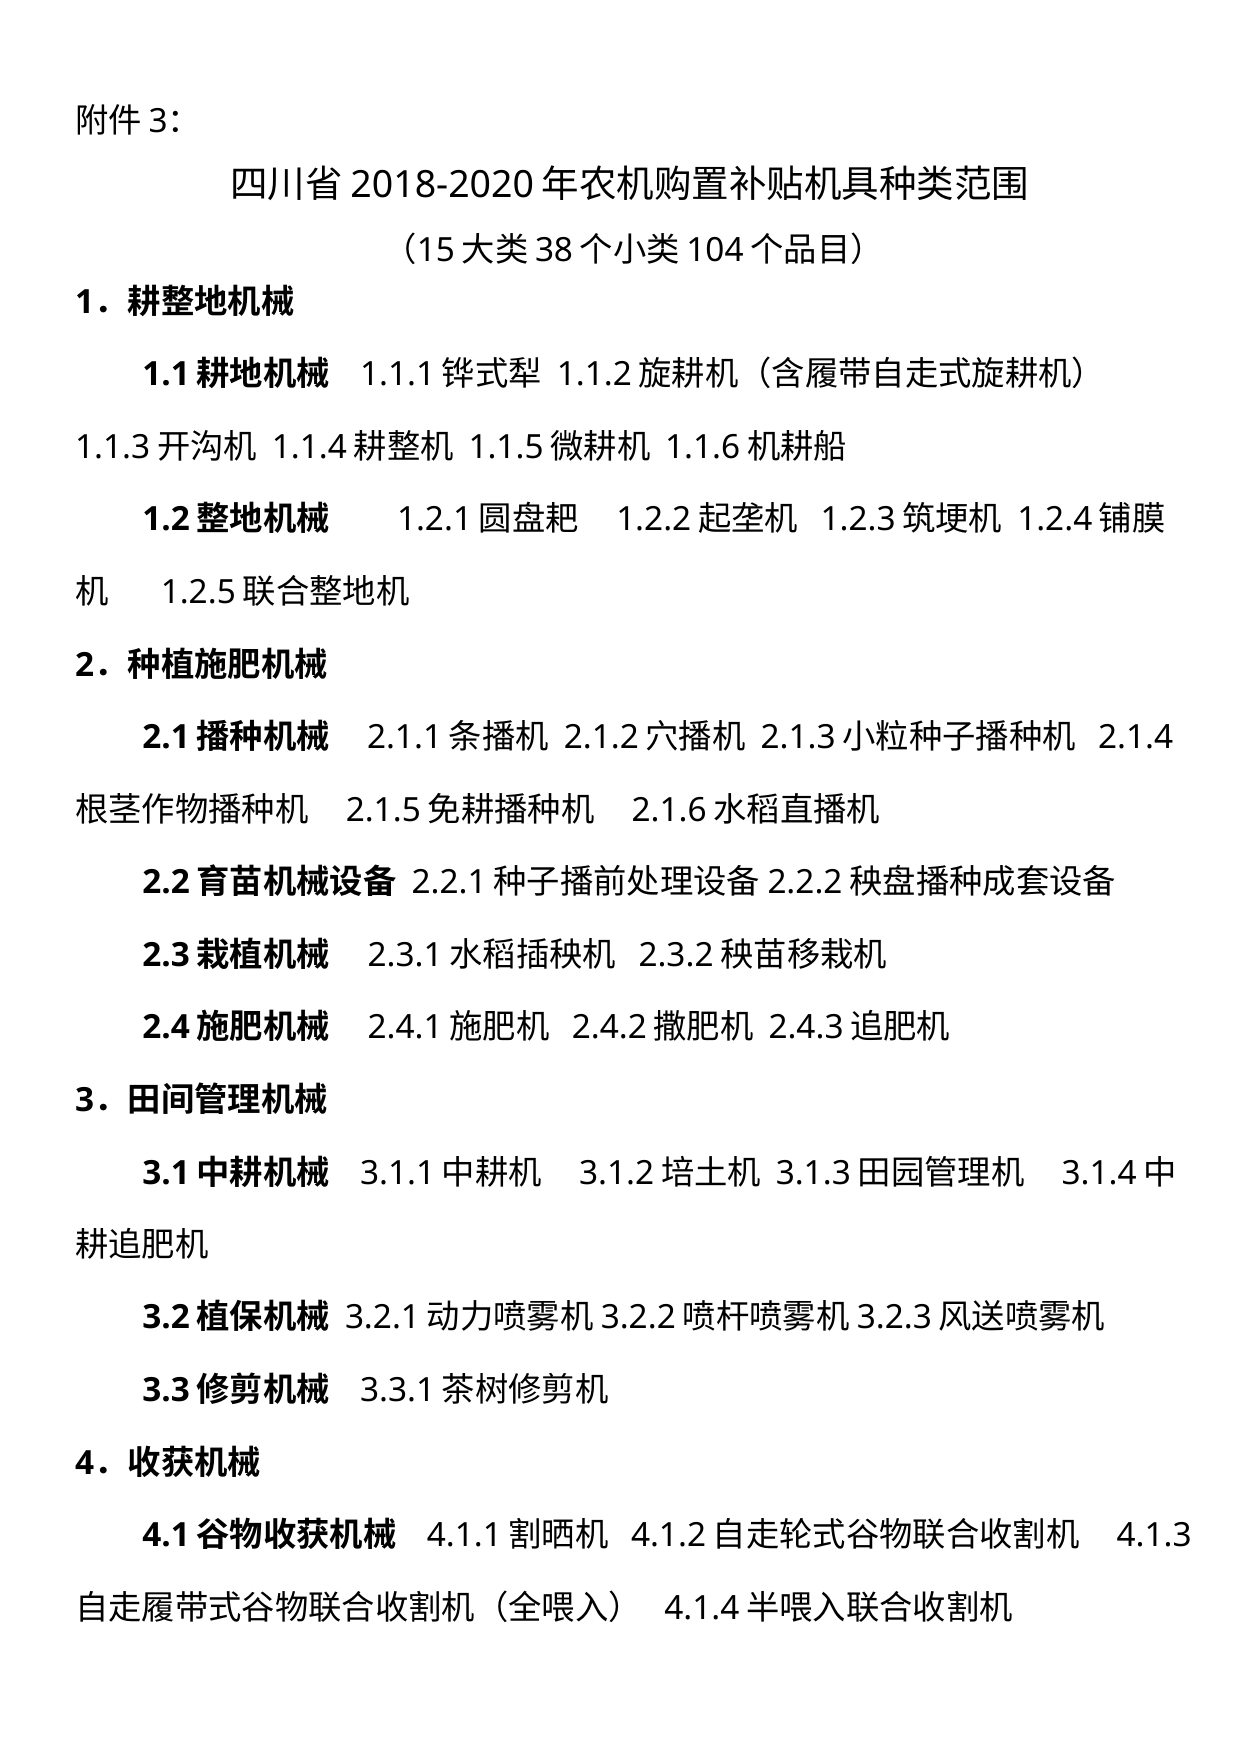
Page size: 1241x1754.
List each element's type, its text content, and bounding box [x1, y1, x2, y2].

text 1.2整地机械 1.2.1圆盘耙 1.2.2起垄机 1.2.3筑埂机 1.2.4铺膜机 1.2.5联合整地机 [75, 492, 1192, 613]
text 2.1播种机械 2.1.1条播机 2.1.2穴播机 2.1.3小粒种子播种机 2.1.4根茎作物播种机 2.1.5免耕播种机 2.1.6水稻直播机 [75, 710, 1192, 831]
text 1．耕整地机械 [75, 274, 1192, 323]
text 2.2育苗机械设备 2.2.1种子播前处理设备 2.2.2秧盘播种成套设备 [75, 855, 1192, 903]
text 2.3栽植机械 2.3.1水稻插秧机 2.3.2秧苗移栽机 [75, 928, 1192, 976]
text 附件3： [75, 81, 1192, 145]
text （15大类38个小类104个品目） [75, 210, 1192, 274]
text 4.1谷物收获机械 4.1.1割晒机 4.1.2自走轮式谷物联合收割机 4.1.3自走履带式谷物联合收割机（全喂入） 4.1.4半喂入联合收割机 [75, 1508, 1192, 1629]
text 2.4施肥机械 2.4.1施肥机 2.4.2撒肥机 2.4.3追肥机 [75, 1000, 1192, 1049]
text 3.3修剪机械 3.3.1茶树修剪机 [75, 1363, 1192, 1411]
text 四川省2018-2020年农机购置补贴机具种类范围 [75, 145, 1192, 210]
text 1.1耕地机械 1.1.1铧式犁 1.1.2旋耕机（含履带自走式旋耕机） 1.1.3开沟机 1.1.4耕整机 1.1.5微耕机 1.1.6机耕船 [75, 347, 1192, 468]
text 3．田间管理机械 [75, 1073, 1192, 1121]
text 4．收获机械 [75, 1435, 1192, 1484]
text 3.1中耕机械 3.1.1中耕机 3.1.2培土机 3.1.3田园管理机 3.1.4中耕追肥机 [75, 1145, 1192, 1266]
text 2．种植施肥机械 [75, 637, 1192, 686]
text 3.2植保机械 3.2.1动力喷雾机 3.2.2喷杆喷雾机 3.2.3风送喷雾机 [75, 1290, 1192, 1339]
